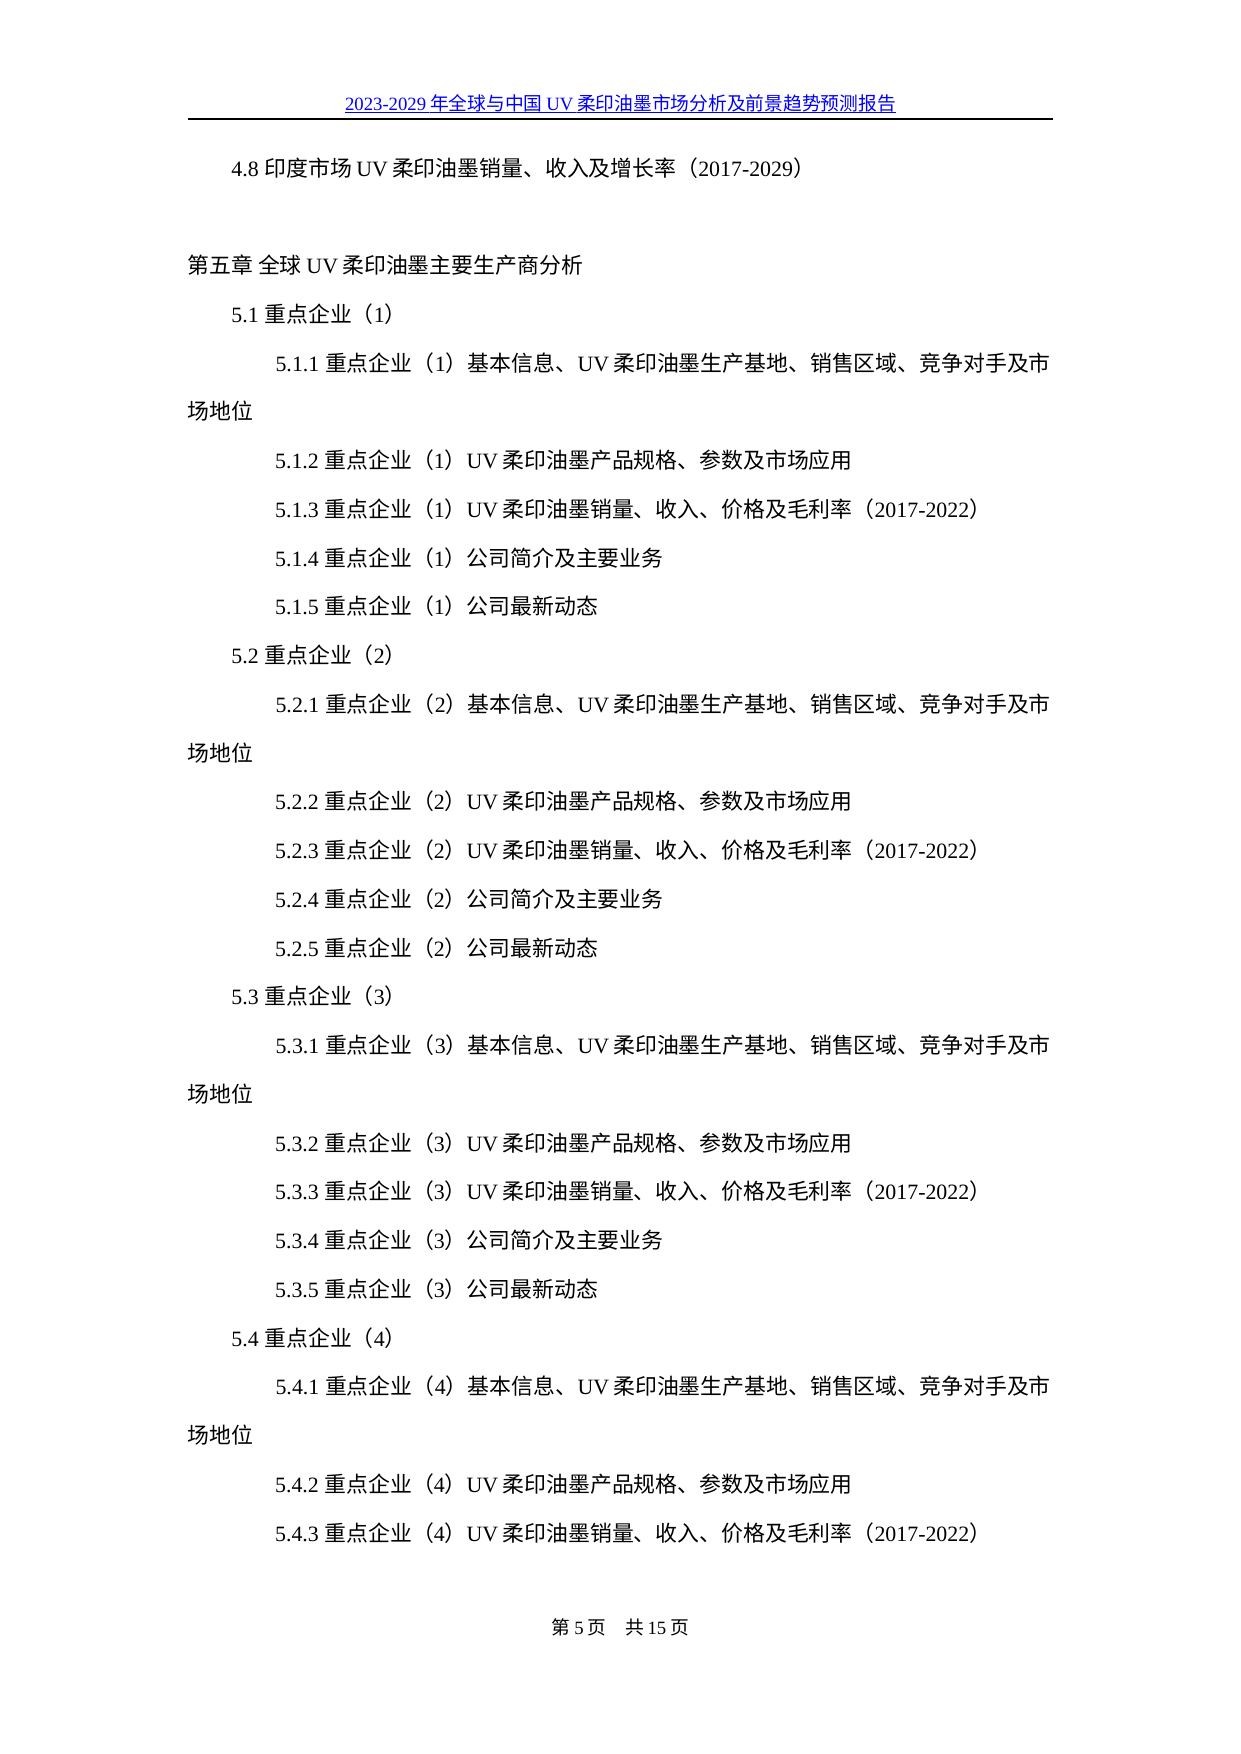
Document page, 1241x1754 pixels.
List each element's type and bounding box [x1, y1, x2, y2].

text [187, 150, 1053, 1548]
